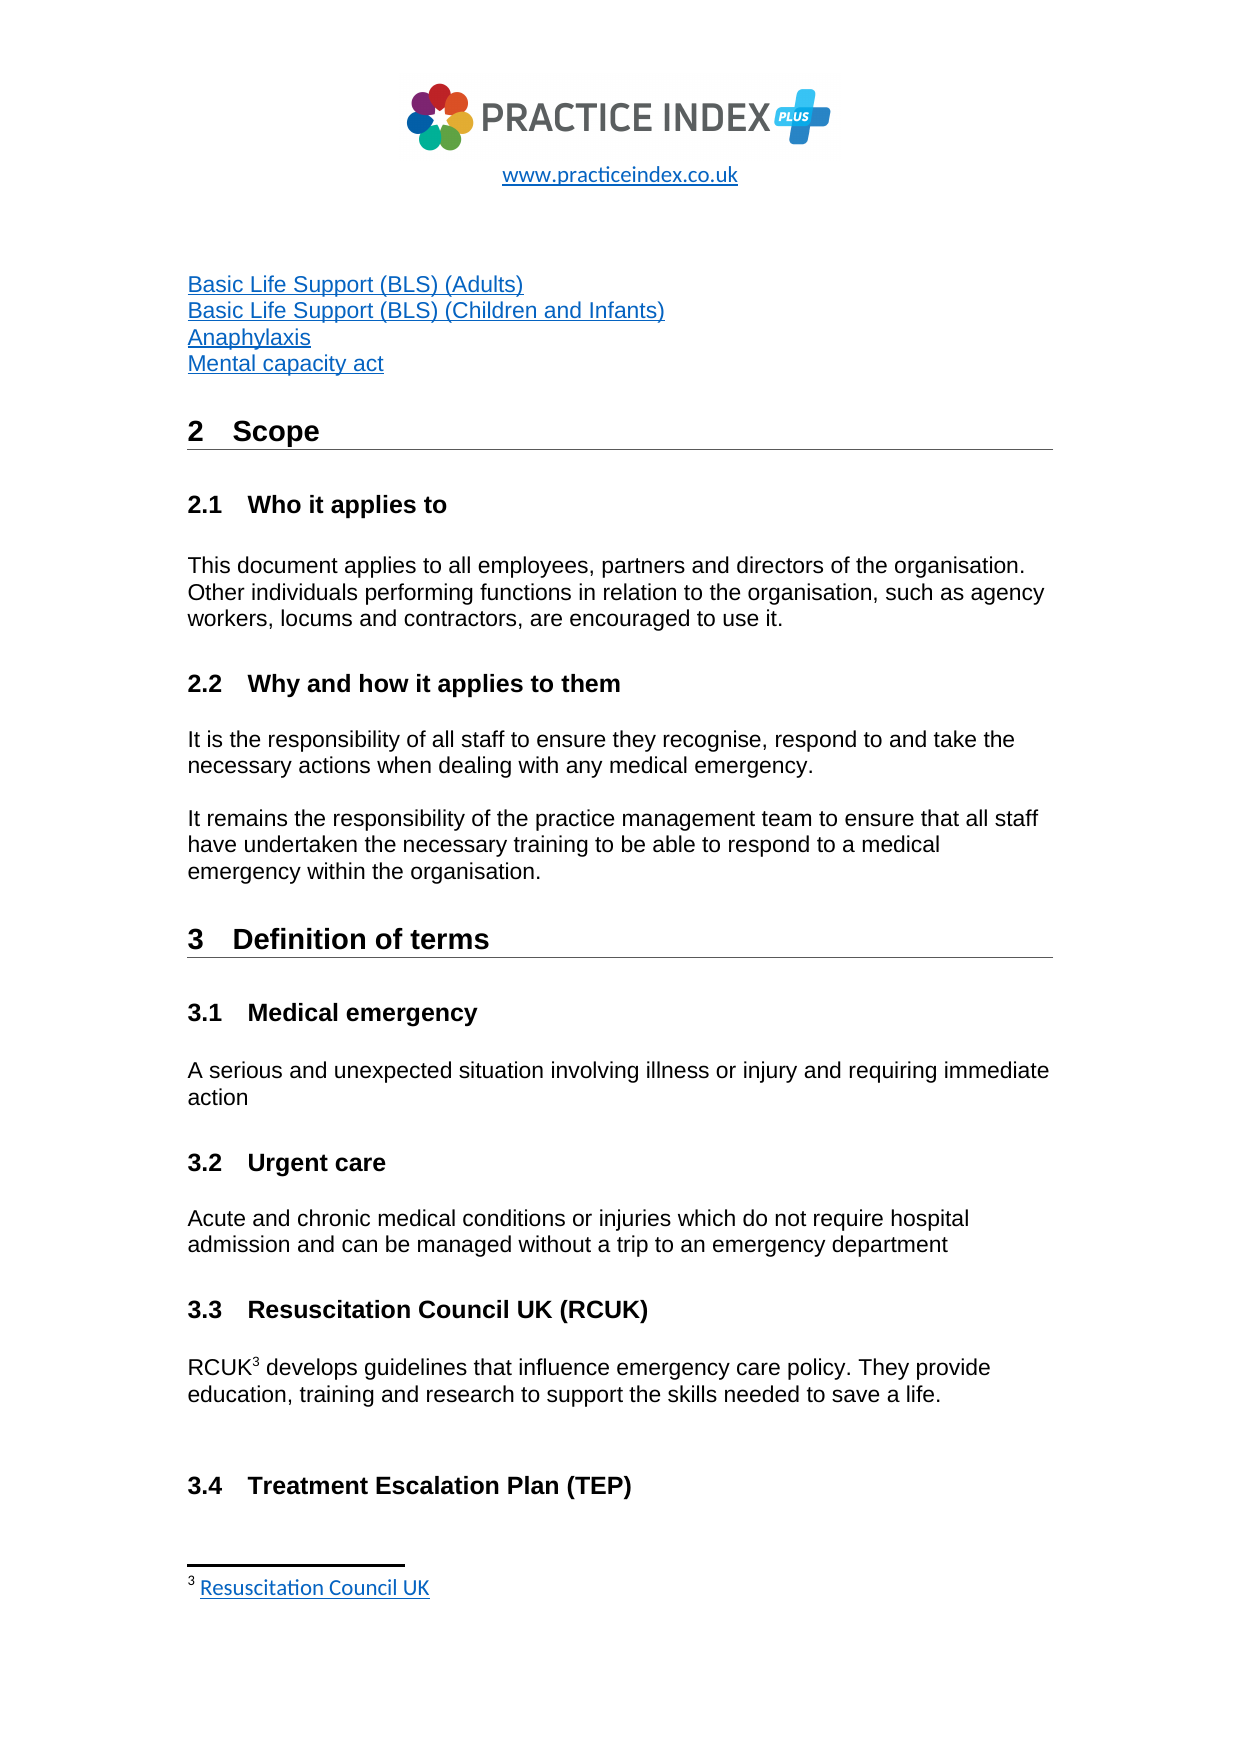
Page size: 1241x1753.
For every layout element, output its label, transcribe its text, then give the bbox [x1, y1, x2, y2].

subtitle Treatment Escalation Plan (TEP) [187, 1471, 1053, 1500]
subtitle Definition of terms [187, 922, 1053, 957]
subtitle Resuscitation Council UK (RCUK) [187, 1295, 1053, 1324]
text Acute and chronic medical conditions or injuries which do not require hospital admission and can be managed without a trip to an emergency department [187, 1205, 1053, 1258]
text A serious and unexpected situation involving illness or injury and requiring immediate action [187, 1057, 1053, 1110]
text Basic Life Support (BLS) (Children and Infants) [187, 297, 1053, 323]
text It is the responsibility of all staff to ensure they recognise, respond to and take the necessary actions when dealing with any medical emergency. [187, 726, 1053, 779]
text Basic Life Support (BLS) (Adults) [187, 271, 1053, 297]
text This document applies to all employees, partners and directors of the organisation. Other individuals performing functions in relation to the organisation, such as agency workers, locums and contractors, are encouraged to use it. [187, 552, 1053, 631]
text Mental capacity act [187, 350, 1053, 376]
subtitle Scope [187, 414, 1053, 449]
text RCUK develops guidelines that inﬂuence emergency care policy. They provide education, training and research to support the skills needed to save a life. [187, 1354, 1053, 1407]
text It remains the responsibility of the practice management team to ensure that all staff have undertaken the necessary training to be able to respond to a medical emergency within the organisation. [187, 805, 1053, 884]
subtitle Medical emergency [187, 998, 1053, 1027]
subtitle Urgent care [187, 1148, 1053, 1176]
picture [398, 73, 842, 161]
subtitle Why and how it applies to them [187, 669, 1053, 697]
subtitle Who it applies to [187, 491, 1053, 519]
text Anaphylaxis [187, 323, 1053, 350]
